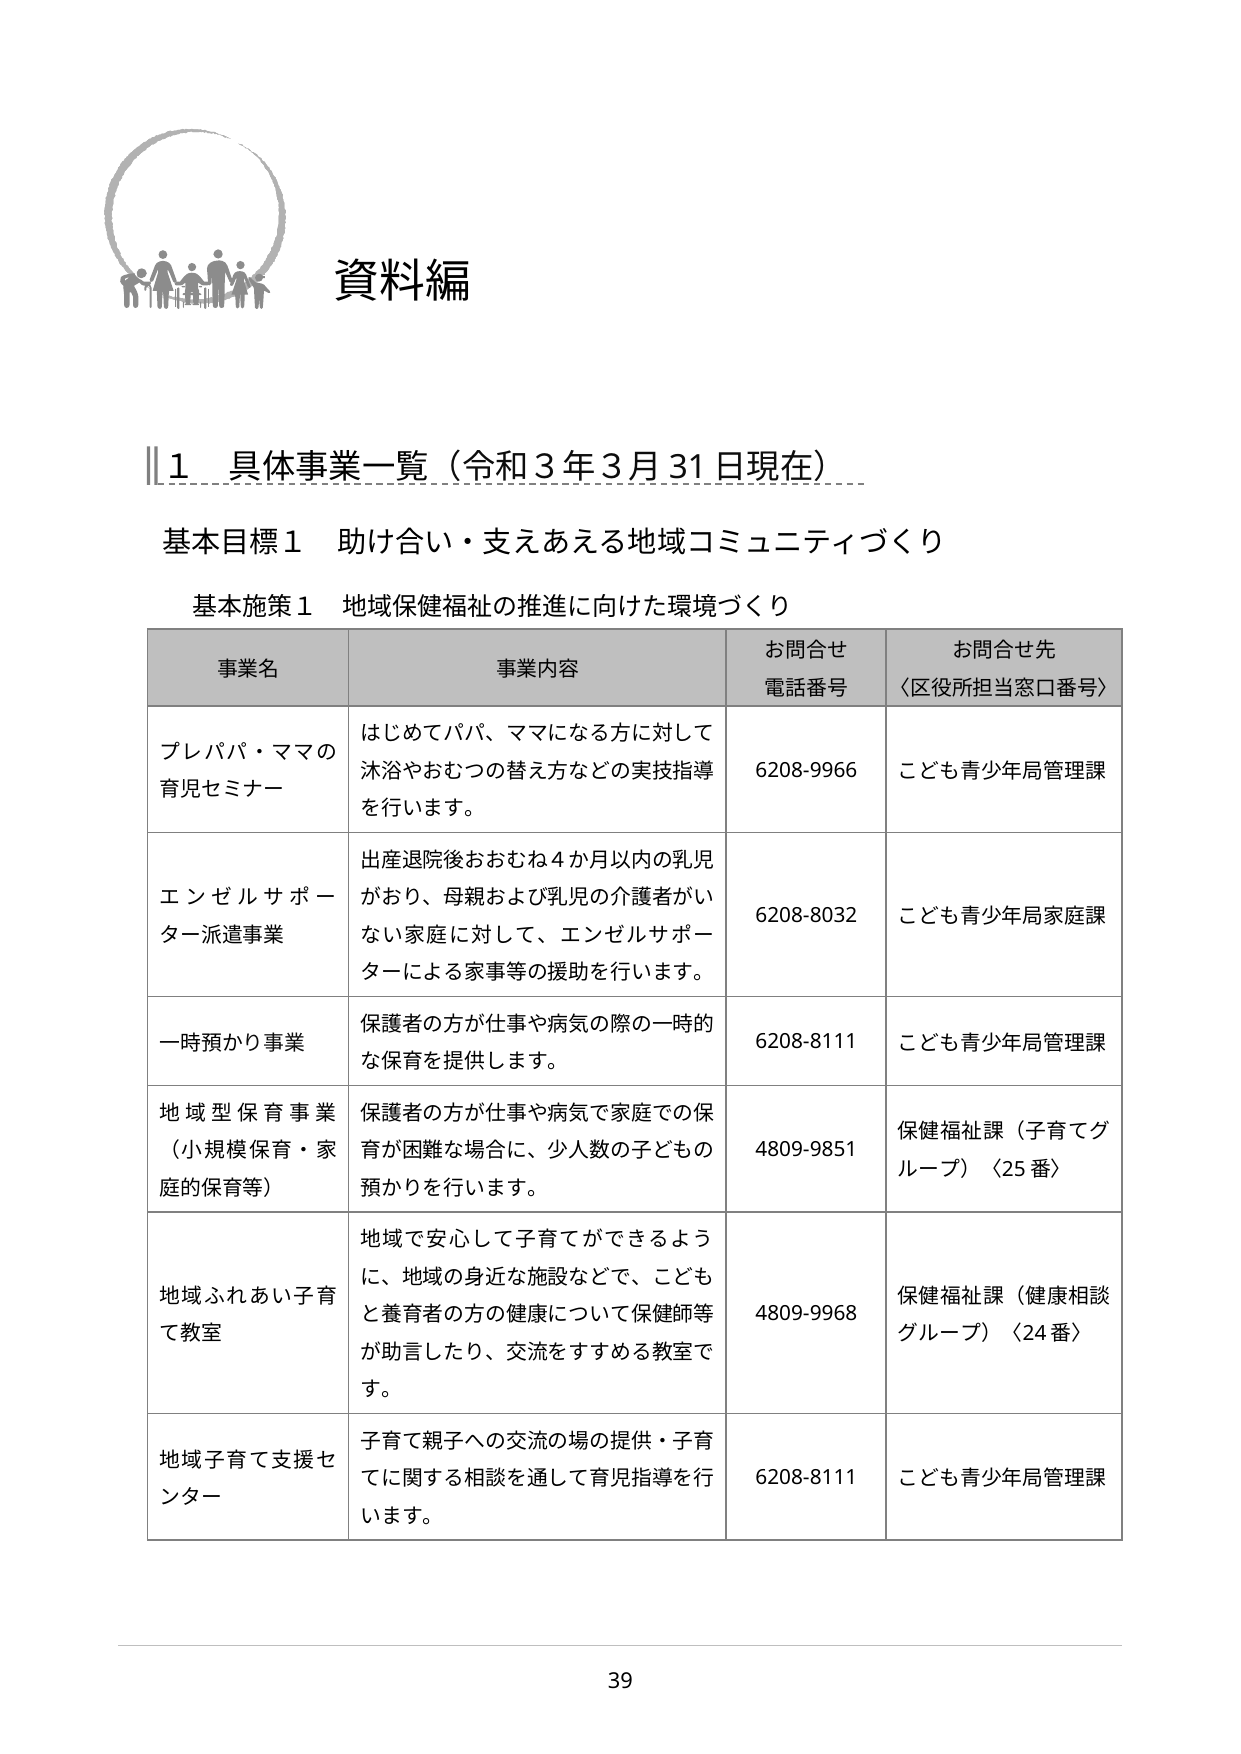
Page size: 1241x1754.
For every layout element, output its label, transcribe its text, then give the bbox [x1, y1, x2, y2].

table_header お問合せ先 〈区役所担当窓口番号〉 [887, 630, 1121, 705]
table_cell 6208-8111 [727, 997, 885, 1084]
table_cell 一時預かり事業 [148, 997, 348, 1084]
table_cell 保護者の方が仕事や病気で家庭での保育が困難な場合に、少人数の子どもの預かりを行います。 [349, 1086, 725, 1211]
table_cell こども青少年局管理課 [887, 707, 1121, 831]
table_header 事業内容 [349, 630, 725, 705]
table_cell 保健福祉課（健康相談グループ）〈24番〉 [887, 1213, 1121, 1413]
table_cell 地域子育て支援センター [148, 1414, 348, 1539]
table_cell 6208-9966 [727, 707, 885, 831]
table_header 事業名 [148, 630, 348, 705]
table_cell プレパパ・ママの育児セミナー [148, 707, 348, 831]
table_header お問合せ 電話番号 [727, 630, 885, 705]
table_cell 保健福祉課（子育てグループ）〈25番〉 [887, 1086, 1121, 1211]
table_cell 4809-9968 [727, 1213, 885, 1413]
subtitle 基本施策１ 地域保健福祉の推進に向けた環境づくり [184, 596, 1122, 621]
table_cell 子育て親子への交流の場の提供・子育てに関する相談を通して育児指導を行います。 [349, 1414, 725, 1539]
subtitle 基本目標１ 助け合い・支えあえる地域コミュニティづくり [162, 502, 1122, 577]
table_cell 地域型保育事業（小規模保育・家庭的保育等） [148, 1086, 348, 1211]
table_cell こども青少年局管理課 [887, 1414, 1121, 1539]
table_cell 4809-9851 [727, 1086, 885, 1211]
table_cell こども青少年局家庭課 [887, 833, 1121, 996]
table_cell 地域で安心して子育てができるように、地域の身近な施設などで、こどもと養育者の方の健康について保健師等が助言したり、交流をすすめる教室です。 [349, 1213, 725, 1413]
subtitle 資料編 [96, 239, 1122, 314]
subtitle １ 具体事業一覧（令和３年３月31日現在） [162, 427, 1122, 502]
table_cell 6208-8032 [727, 833, 885, 996]
table_cell エンゼルサポーター派遣事業 [148, 833, 348, 996]
table_cell 6208-8111 [727, 1414, 885, 1539]
table_cell 出産退院後おおむね４か月以内の乳児がおり、母親および乳児の介護者がいない家庭に対して、エンゼルサポーターによる家事等の援助を行います。 [349, 833, 725, 996]
table_cell こども青少年局管理課 [887, 997, 1121, 1084]
table_cell はじめてパパ、ママになる方に対して沐浴やおむつの替え方などの実技指導を行います。 [349, 707, 725, 831]
table_cell 保護者の方が仕事や病気の際の一時的な保育を提供します。 [349, 997, 725, 1084]
table_cell 地域ふれあい子育て教室 [148, 1213, 348, 1413]
